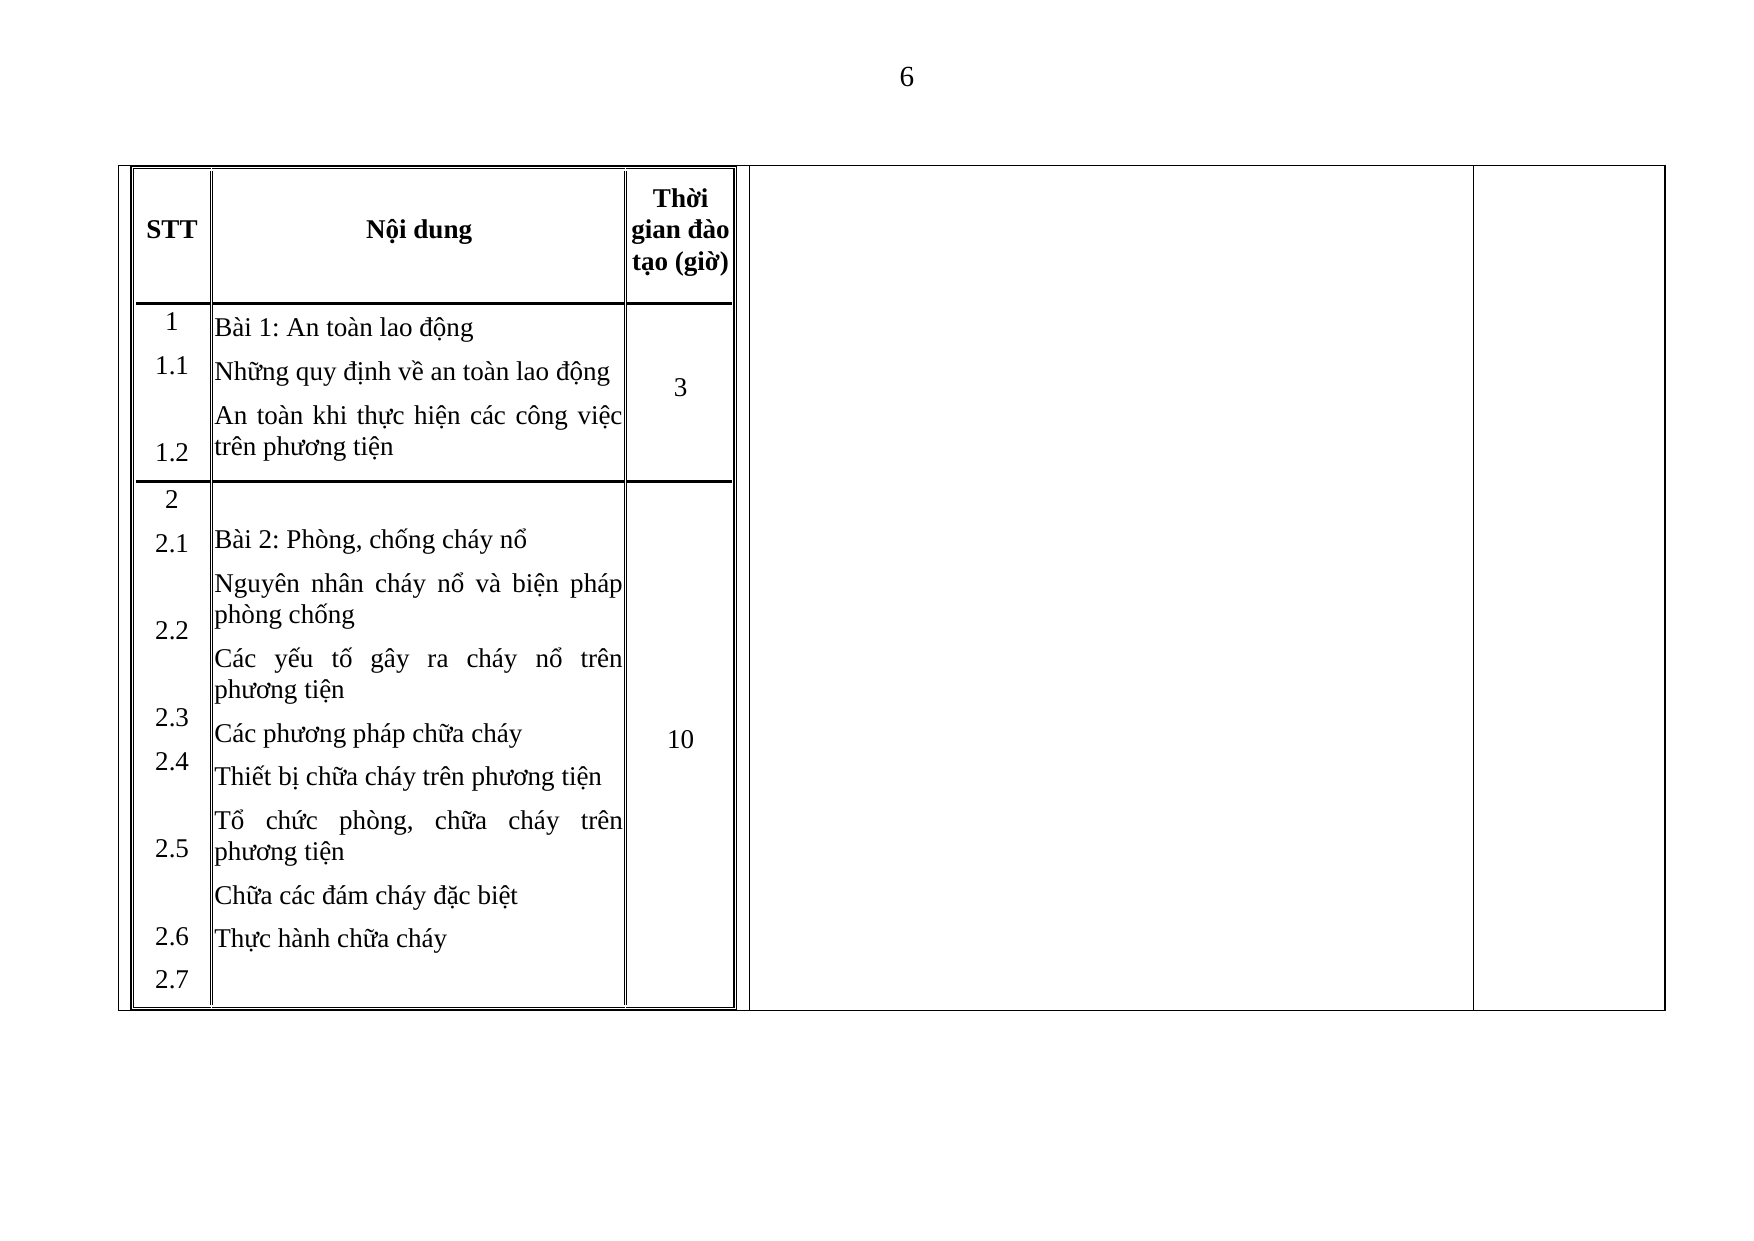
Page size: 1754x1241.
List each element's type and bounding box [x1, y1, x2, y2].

table_cell [1474, 166, 1664, 1010]
table_cell [750, 166, 1473, 1010]
table_cell [134, 169, 733, 1007]
table_cell [737, 166, 749, 1010]
table_cell [119, 166, 130, 1010]
